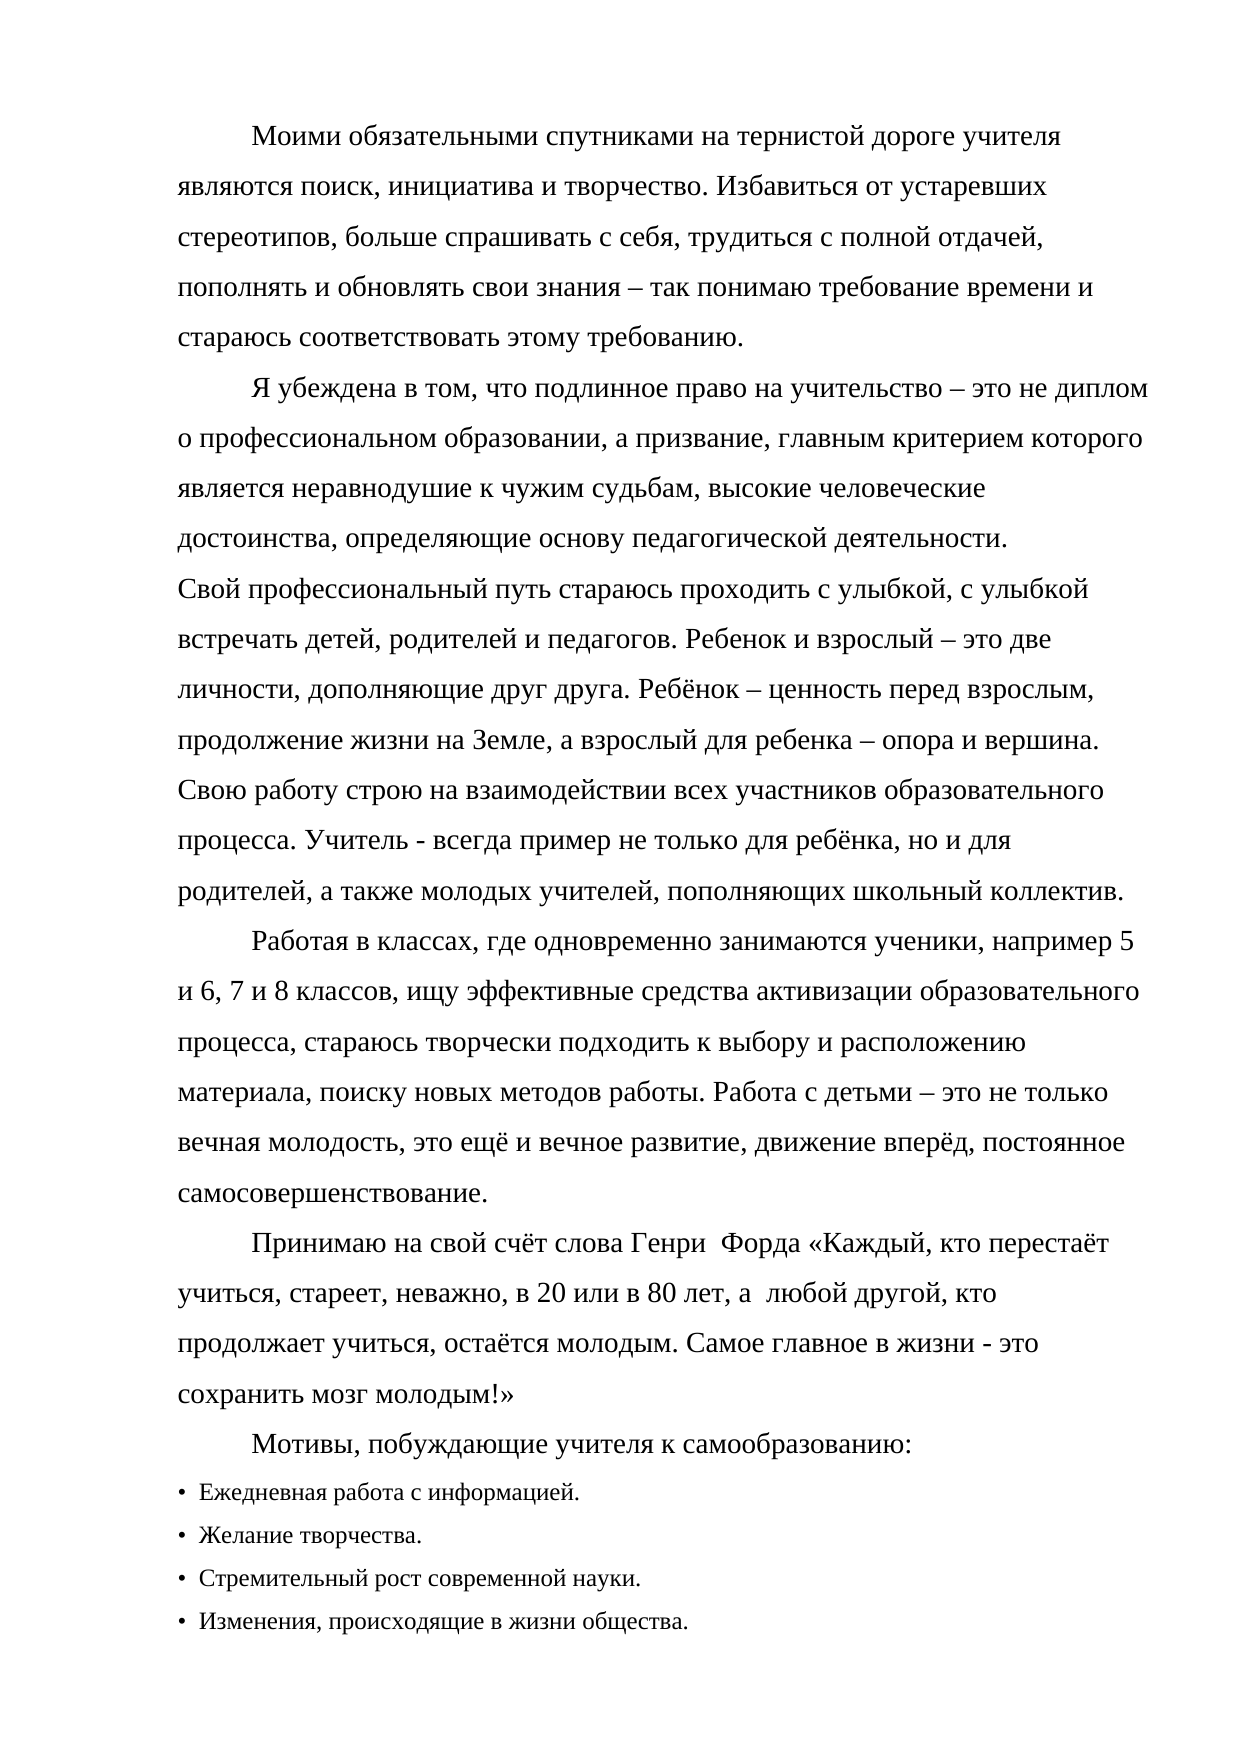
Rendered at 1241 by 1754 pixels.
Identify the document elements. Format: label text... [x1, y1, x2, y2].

text Моими обязательными спутниками на тернистой дороге учителя являются поиск, инициатива и творчество. Избавиться от устаревших стереотипов, больше спрашивать с себя, трудиться с полной отдачей, пополнять и обновлять свои знания – так понимаю требование времени и стараюсь соответствовать этому требованию. [177, 118, 1152, 353]
text Свой профессиональный путь стараюсь проходить с улыбкой, с улыбкой встречать детей, родителей и педагогов. Ребенок и взрослый – это две личности, дополняющие друг друга. Ребёнок – ценность перед взрослым, продолжение жизни на Земле, а взрослый для ребенка – опора и вершина. Свою работу строю на взаимодействии всех участников образовательного процесса. Учитель - всегда пример не только для ребёнка, но и для родителей, а также молодых учителей, пополняющих школьный коллектив. [177, 571, 1152, 906]
text Работая в классах, где одновременно занимаются ученики, например 5 и 6, 7 и 8 классов, ищу эффективные средства активизации образовательного процесса, стараюсь творчески подходить к выбору и расположению материала, поиску новых методов работы. Работа с детьми – это не только вечная молодость, это ещё и вечное развитие, движение вперёд, постоянное самосовершенствование. [177, 923, 1152, 1208]
text Мотивы, побуждающие учителя к самообразованию: [177, 1426, 1152, 1460]
text • Ежедневная работа с информацией. [177, 1477, 1152, 1505]
text Я убеждена в том, что подлинное право на учительство – это не диплом о профессиональном образовании, а призвание, главным критерием которого является неравнодушие к чужим судьбам, высокие человеческие достоинства, определяющие основу педагогической деятельности. [177, 370, 1152, 554]
text Принимаю на свой счёт слова Генри Форда «Каждый, кто перестаёт учиться, стареет, неважно, в 20 или в 80 лет, а любой другой, кто продолжает учиться, остаётся молодым. Самое главное в жизни - это сохранить мозг молодым!» [177, 1225, 1152, 1409]
text • Желание творчества. • Стремительный рост современной науки. [177, 1520, 1152, 1592]
text • Изменения, происходящие в жизни общества. [177, 1606, 1152, 1635]
